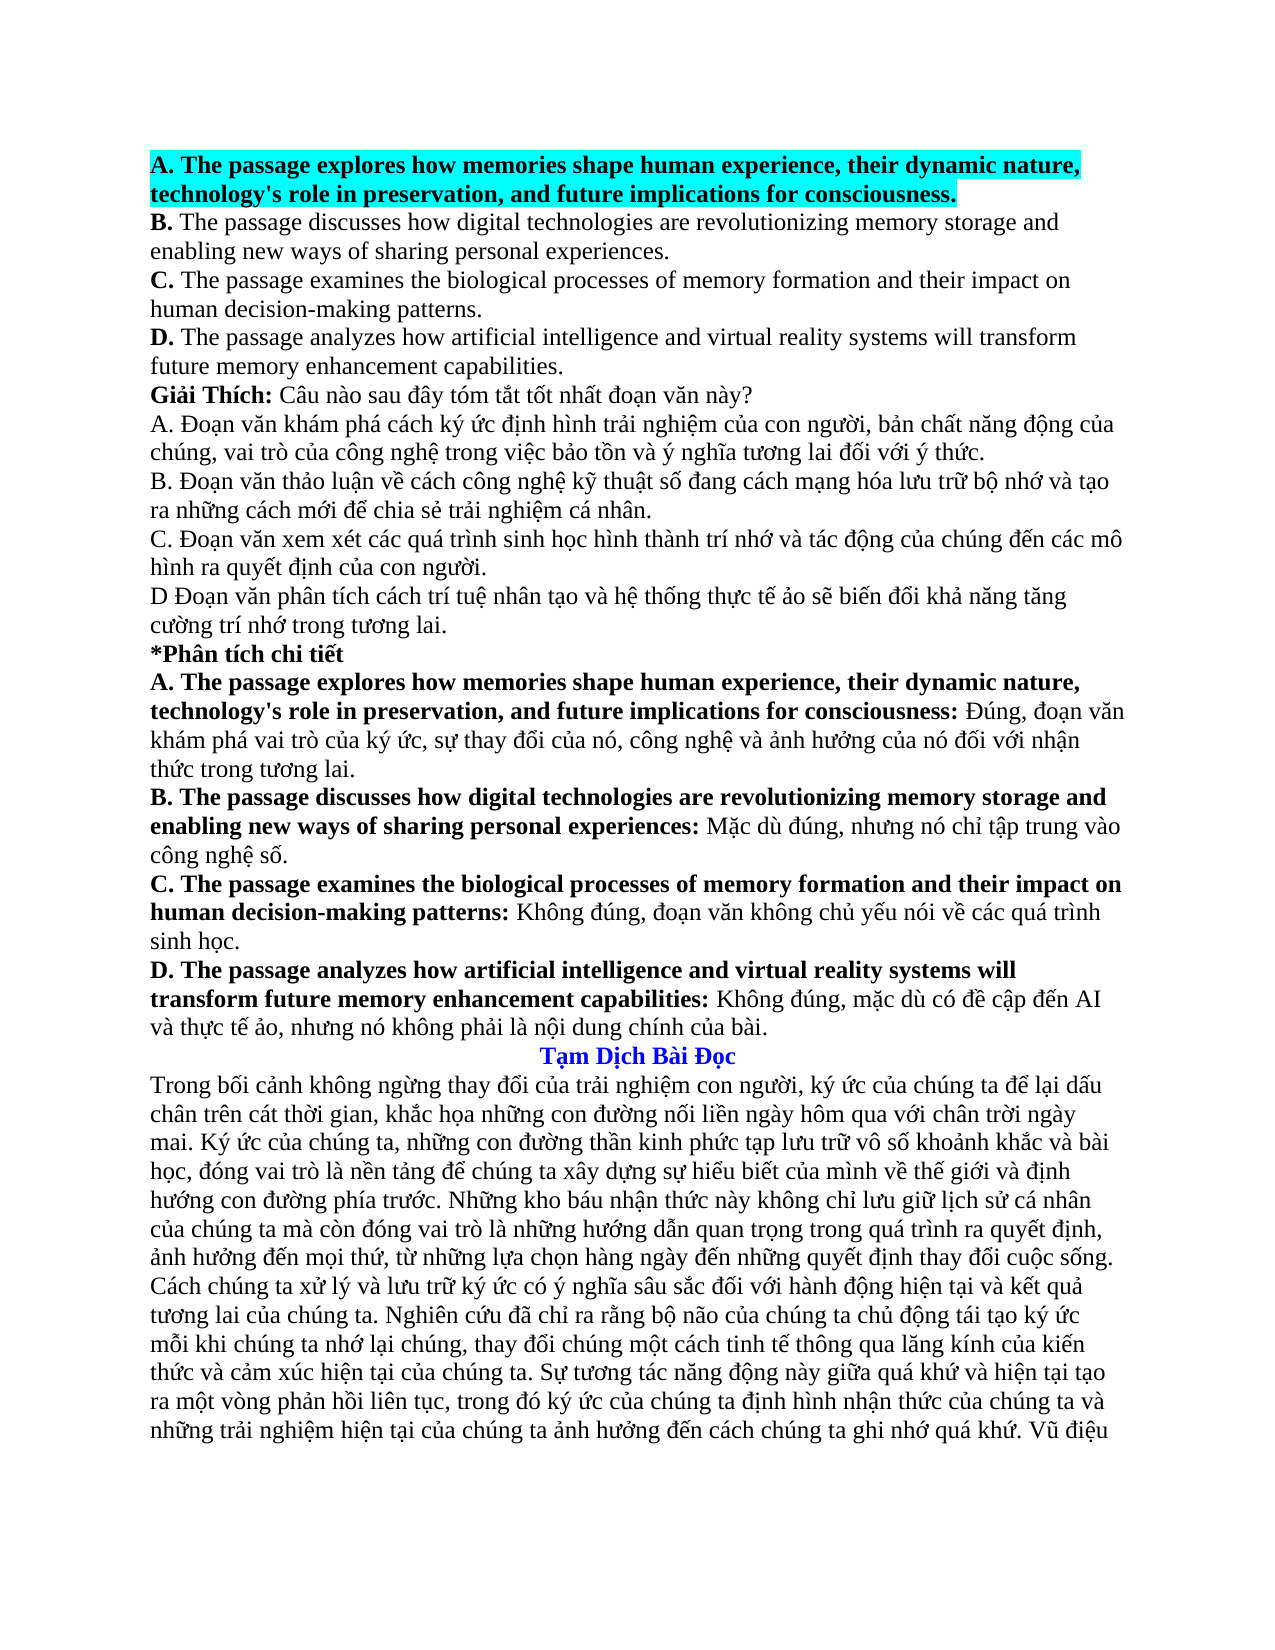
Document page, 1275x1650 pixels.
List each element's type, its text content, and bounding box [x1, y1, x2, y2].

text *Phân tích chi tiết [150, 639, 1125, 667]
text A. Đoạn văn khám phá cách ký ức định hình trải nghiệm của con người, bản chất năng động của chúng, vai trò của công nghệ trong việc bảo tồn và ý nghĩa tương lai đối với ý thức. [150, 409, 1125, 466]
text D. The passage analyzes how artificial intelligence and virtual reality systems will transform future memory enhancement capabilities. [150, 322, 1125, 380]
text C. Đoạn văn xem xét các quá trình sinh học hình thành trí nhớ và tác động của chúng đến các mô hình ra quyết định của con người. [150, 524, 1125, 581]
text D Đoạn văn phân tích cách trí tuệ nhân tạo và hệ thống thực tế ảo sẽ biến đổi khả năng tăng cường trí nhớ trong tương lai. [150, 581, 1125, 639]
text Giải Thích: Câu nào sau đây tóm tắt tốt nhất đoạn văn này? [150, 380, 1125, 409]
text Tạm Dịch Bài Đọc [150, 1041, 1125, 1070]
text B. The passage discusses how digital technologies are revolutionizing memory storage and enabling new ways of sharing personal experiences. [150, 207, 1125, 265]
text C. The passage examines the biological processes of memory formation and their impact on human decision-making patterns: Không đúng, đoạn văn không chủ yếu nói về các quá trình sinh học. [150, 869, 1125, 955]
text A. The passage explores how memories shape human experience, their dynamic nature, technology's role in preservation, and future implications for consciousness: Đúng, đoạn văn khám phá vai trò của ký ức, sự thay đổi của nó, công nghệ và ảnh hưởng của nó đối với nhận thức trong tương lai. [150, 667, 1125, 782]
text B. Đoạn văn thảo luận về cách công nghệ kỹ thuật số đang cách mạng hóa lưu trữ bộ nhớ và tạo ra những cách mới để chia sẻ trải nghiệm cá nhân. [150, 466, 1125, 524]
text D. The passage analyzes how artificial intelligence and virtual reality systems will transform future memory enhancement capabilities: Không đúng, mặc dù có đề cập đến AI và thực tế ảo, nhưng nó không phải là nội dung chính của bài. [150, 955, 1125, 1041]
text Trong bối cảnh không ngừng thay đổi của trải nghiệm con người, ký ức của chúng ta để lại dấu chân trên cát thời gian, khắc họa những con đường nối liền ngày hôm qua với chân trời ngày mai. Ký ức của chúng ta, những con đường thần kinh phức tạp lưu trữ vô số khoảnh khắc và bài học, đóng vai trò là nền tảng để chúng ta xây dựng sự hiểu biết của mình về thế giới và định hướng con đường phía trước. Những kho báu nhận thức này không chỉ lưu giữ lịch sử cá nhân của chúng ta mà còn đóng vai trò là những hướng dẫn quan trọng trong quá trình ra quyết định, ảnh hưởng đến mọi thứ, từ những lựa chọn hàng ngày đến những quyết định thay đổi cuộc sống. [150, 1070, 1125, 1271]
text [150, 1271, 1125, 1444]
text C. The passage examines the biological processes of memory formation and their impact on human decision-making patterns. [150, 265, 1125, 322]
text B. The passage discusses how digital technologies are revolutionizing memory storage and enabling new ways of sharing personal experiences: Mặc dù đúng, nhưng nó chỉ tập trung vào công nghệ số. [150, 782, 1125, 869]
